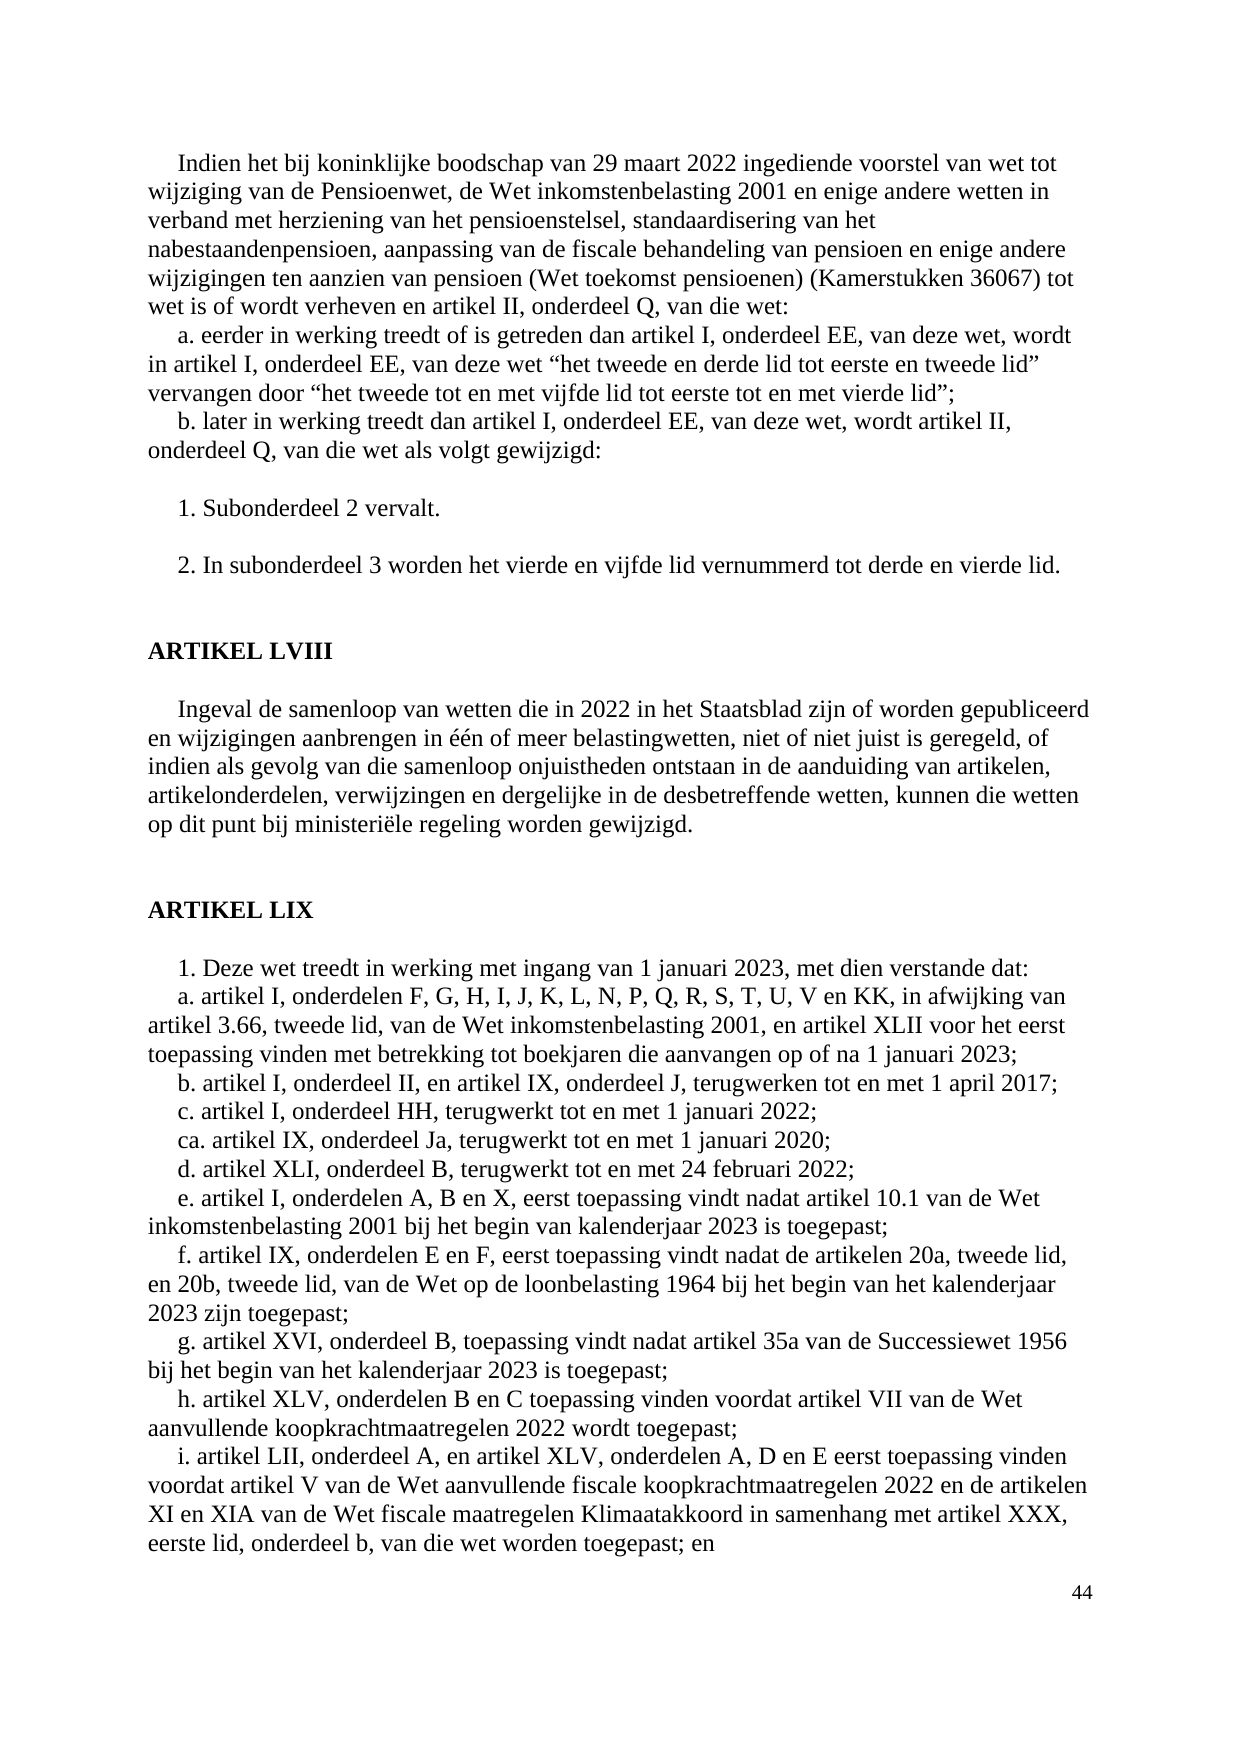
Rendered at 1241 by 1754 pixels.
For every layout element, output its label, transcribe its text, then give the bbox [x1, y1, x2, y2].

text 1. Deze wet treedt in werking met ingang van 1 januari 2023, met dien verstande dat: [148, 953, 1093, 981]
text b. artikel I, onderdeel II, en artikel IX, onderdeel J, terugwerken tot en met 1 april 2017; [148, 1068, 1093, 1096]
text b. later in werking treedt dan artikel I, onderdeel EE, van deze wet, wordt artikel II, onderdeel Q, van die wet als volgt gewijzigd: [148, 406, 1093, 464]
text Ingeval de samenloop van wetten die in 2022 in het Staatsblad zijn of worden gepubliceerd en wijzigingen aanbrengen in één of meer belastingwetten, niet of niet juist is geregeld, of indien als gevolg van die samenloop onjuistheden ontstaan in de aanduiding van artikelen, artikelonderdelen, verwijzingen en dergelijke in de desbetreffende wetten, kunnen die wetten op dit punt bij ministeriële regeling worden gewijzigd. [148, 694, 1093, 838]
text i. artikel LII, onderdeel A, en artikel XLV, onderdelen A, D en E eerst toepassing vinden voordat artikel V van de Wet aanvullende fiscale koopkrachtmaatregelen 2022 en de artikelen XI en XIA van de Wet fiscale maatregelen Klimaatakkoord in samenhang met artikel XXX, eerste lid, onderdeel b, van die wet worden toegepast; en [148, 1441, 1093, 1556]
text f. artikel IX, onderdelen E en F, eerst toepassing vindt nadat de artikelen 20a, tweede lid, en 20b, tweede lid, van de Wet op de loonbelasting 1964 bij het begin van het kalenderjaar 2023 zijn toegepast; [148, 1240, 1093, 1326]
text ca. artikel IX, onderdeel Ja, terugwerkt tot en met 1 januari 2020; [148, 1125, 1092, 1154]
text c. artikel I, onderdeel HH, terugwerkt tot en met 1 januari 2022; [148, 1096, 1093, 1125]
text ARTIKEL LIX [148, 895, 1093, 924]
text a. eerder in werking treedt of is getreden dan artikel I, onderdeel EE, van deze wet, wordt in artikel I, onderdeel EE, van deze wet “het tweede en derde lid tot eerste en tweede lid” vervangen door “het tweede tot en met vijfde lid tot eerste tot en met vierde lid”; [148, 320, 1093, 406]
text 1. Subonderdeel 2 vervalt. [148, 493, 1093, 521]
text Indien het bij koninklijke boodschap van 29 maart 2022 ingediende voorstel van wet tot wijziging van de Pensioenwet, de Wet inkomstenbelasting 2001 en enige andere wetten in verband met herziening van het pensioenstelsel, standaardisering van het nabestaandenpensioen, aanpassing van de fiscale behandeling van pensioen en enige andere wijzigingen ten aanzien van pensioen (Wet toekomst pensioenen) (Kamerstukken 36067) tot wet is of wordt verheven en artikel II, onderdeel Q, van die wet: [148, 148, 1093, 320]
text a. artikel I, onderdelen F, G, H, I, J, K, L, N, P, Q, R, S, T, U, V en KK, in afwijking van artikel 3.66, tweede lid, van de Wet inkomstenbelasting 2001, en artikel XLII voor het eerst toepassing vinden met betrekking tot boekjaren die aanvangen op of na 1 januari 2023; [148, 981, 1093, 1068]
text ARTIKEL LVIII [148, 636, 1093, 665]
text h. artikel XLV, onderdelen B en C toepassing vinden voordat artikel VII van de Wet aanvullende koopkrachtmaatregelen 2022 wordt toegepast; [148, 1384, 1093, 1441]
text e. artikel I, onderdelen A, B en X, eerst toepassing vindt nadat artikel 10.1 van de Wet inkomstenbelasting 2001 bij het begin van kalenderjaar 2023 is toegepast; [148, 1183, 1093, 1240]
text g. artikel XVI, onderdeel B, toepassing vindt nadat artikel 35a van de Successiewet 1956 bij het begin van het kalenderjaar 2023 is toegepast; [148, 1326, 1093, 1384]
text d. artikel XLI, onderdeel B, terugwerkt tot en met 24 februari 2022; [148, 1154, 1093, 1183]
text 2. In subonderdeel 3 worden het vierde en vijfde lid vernummerd tot derde en vierde lid. [148, 550, 1093, 579]
